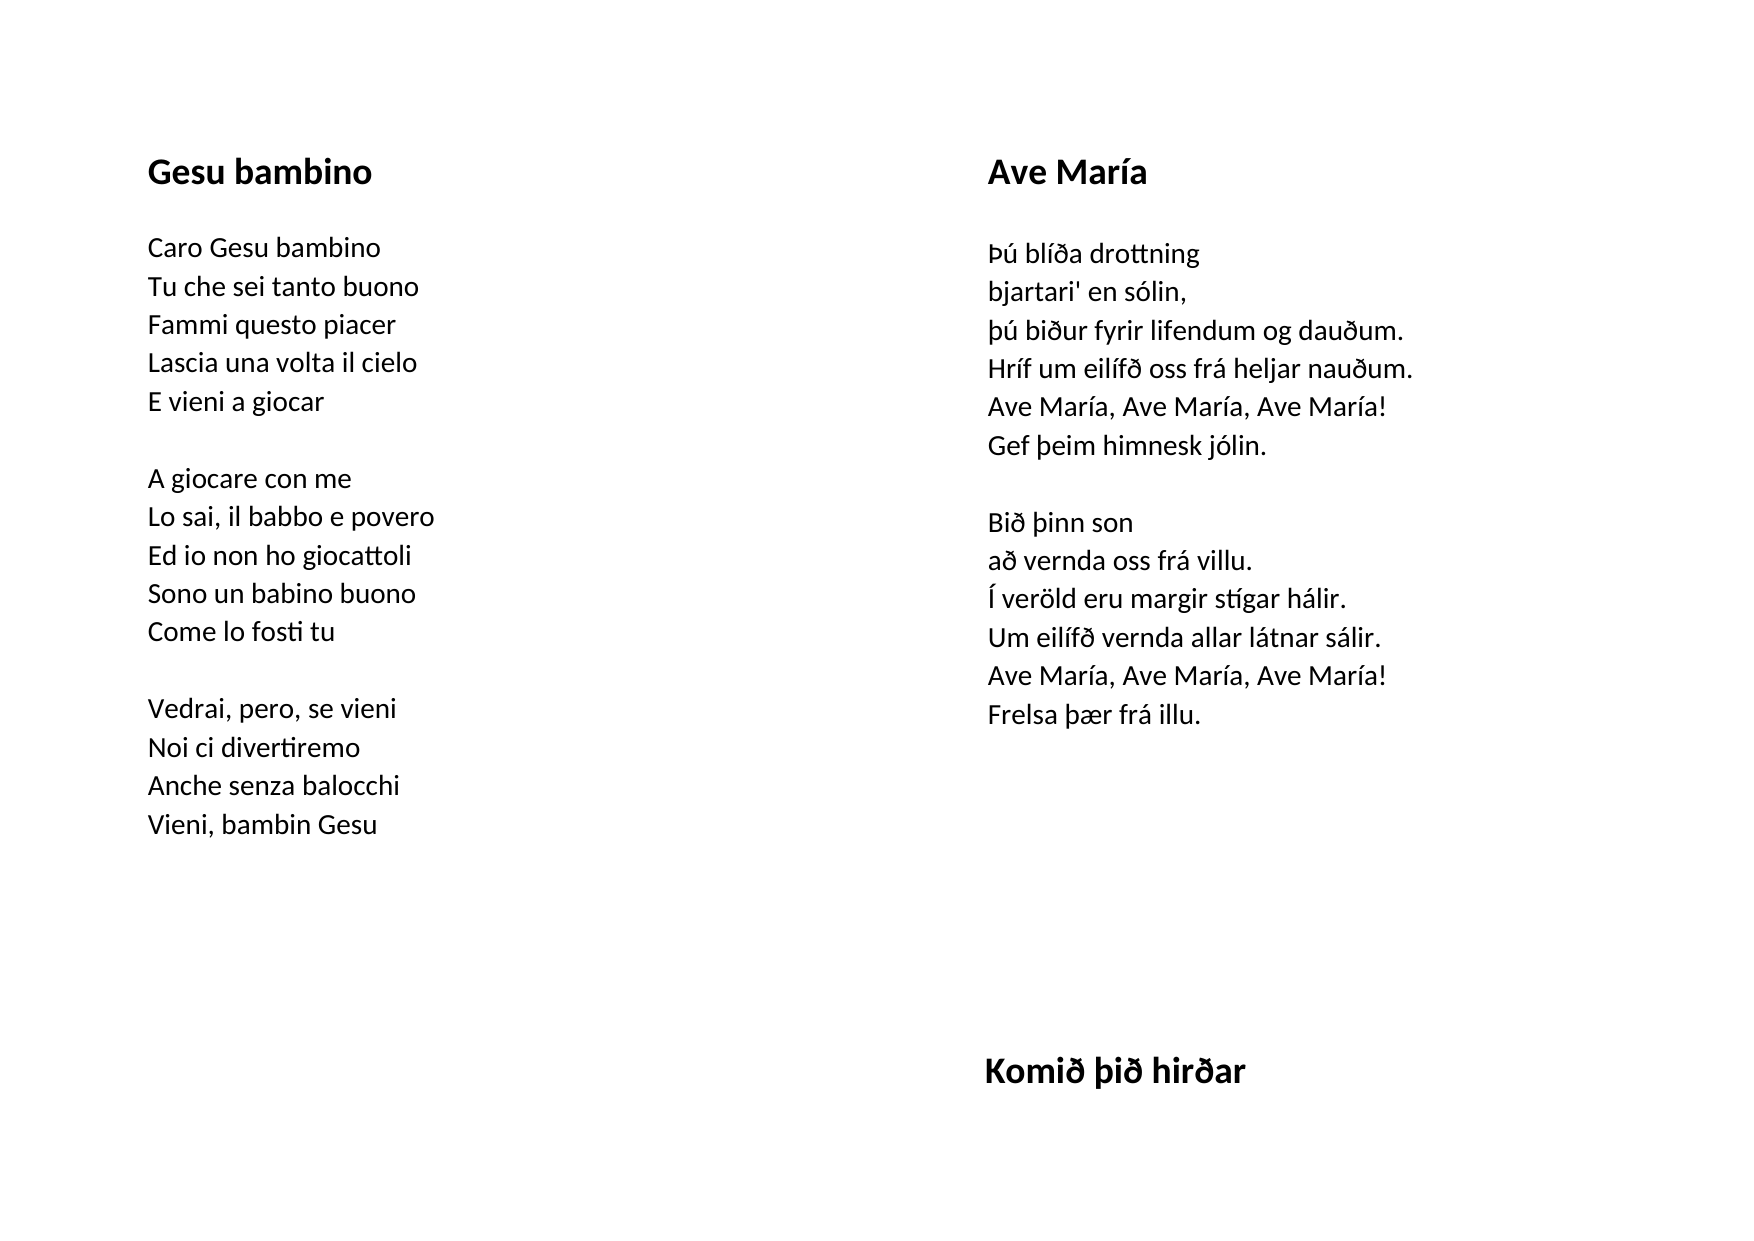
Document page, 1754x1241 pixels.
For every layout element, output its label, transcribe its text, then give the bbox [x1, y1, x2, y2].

text Gesu bambino Caro Gesu bambino Tu che sei tanto buono Fammi questo piacer Lascia una volta il cielo E vieni a giocar A giocare con me Lo sai, il babbo e povero Ed io non ho giocattoli Sono un babino buono Come lo fosti tu Vedrai, pero, se vieni Noi ci divertiremo Anche senza balocchi Vieni, bambin Gesu [148, 148, 840, 841]
text Ave María Þú blíða drottning bjartari' en sólin, þú biður fyrir lifendum og dauðum. Hríf um eilífð oss frá heljar nauðum. Ave María, Ave María, Ave María! Gef þeim himnesk jólin. Bið þinn son að vernda oss frá villu. Í veröld eru margir stígar hálir. Um eilífð vernda allar látnar sálir. Ave María, Ave María, Ave María! Frelsa þær frá illu. [914, 148, 1606, 800]
text Komið þið hirðar [985, 1047, 1606, 1092]
